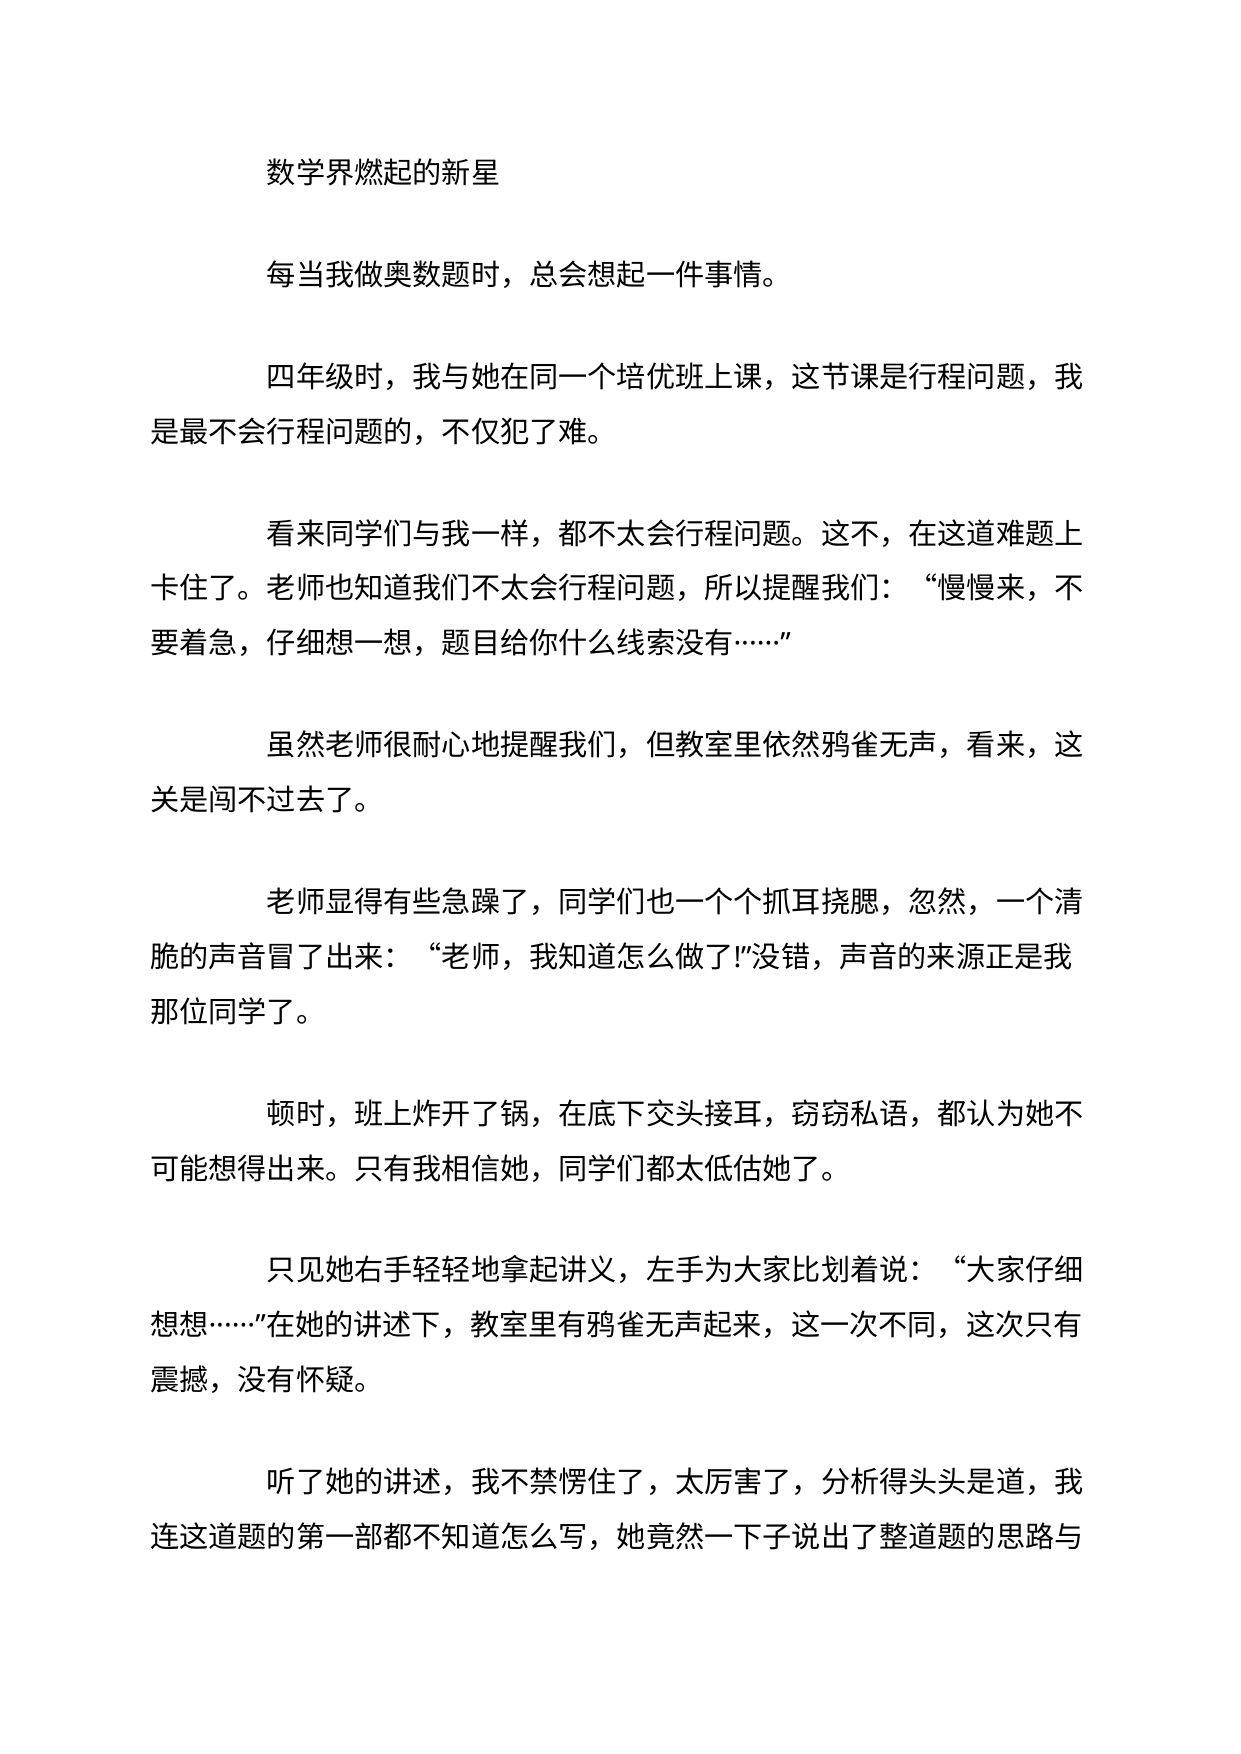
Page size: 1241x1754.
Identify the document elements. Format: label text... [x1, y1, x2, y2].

text 数学界燃起的新星 [150, 150, 1090, 192]
text 四年级时，我与她在同一个培优班上课，这节课是行程问题，我是最不会行程问题的，不仅犯了难。 [150, 353, 1090, 451]
text 老师显得有些急躁了，同学们也一个个抓耳挠腮，忽然，一个清脆的声音冒了出来：“老师，我知道怎么做了!”没错，声音的来源正是我那位同学了。 [150, 879, 1090, 1031]
text 只见她右手轻轻地拿起讲义，左手为大家比划着说：“大家仔细想想······”在她的讲述下，教室里有鸦雀无声起来，这一次不同，这次只有震撼，没有怀疑。 [150, 1247, 1090, 1399]
text 每当我做奥数题时，总会想起一件事情。 [150, 252, 1090, 294]
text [150, 1459, 1090, 1556]
text 看来同学们与我一样，都不太会行程问题。这不，在这道难题上卡住了。老师也知道我们不太会行程问题，所以提醒我们：“慢慢来，不要着急，仔细想一想，题目给你什么线索没有······” [150, 510, 1090, 662]
text 顿时，班上炸开了锅，在底下交头接耳，窃窃私语，都认为她不可能想得出来。只有我相信她，同学们都太低估她了。 [150, 1090, 1090, 1187]
text 虽然老师很耐心地提醒我们，但教室里依然鸦雀无声，看来，这关是闯不过去了。 [150, 722, 1090, 819]
